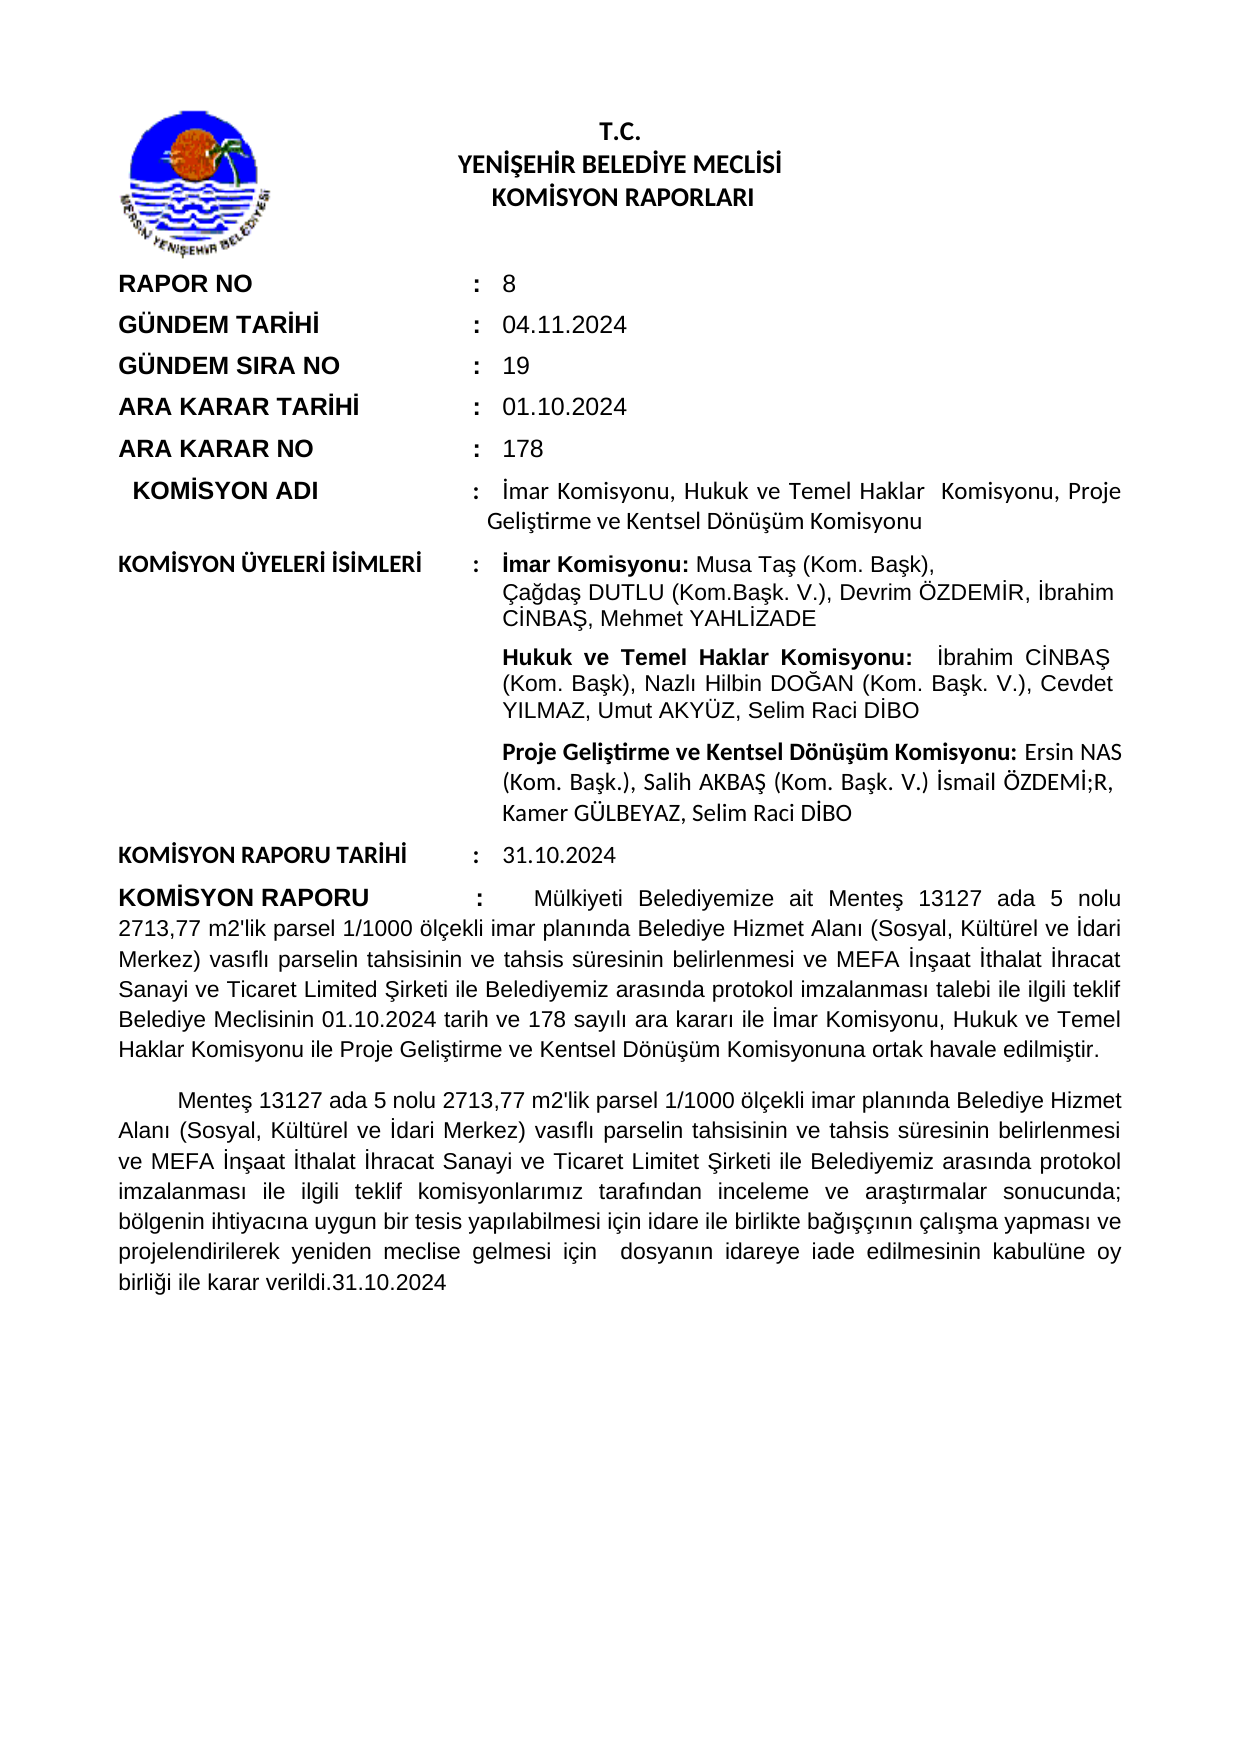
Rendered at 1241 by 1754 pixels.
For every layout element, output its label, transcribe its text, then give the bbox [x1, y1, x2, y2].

text ARA KARAR TARİHİ : 01.10.2024 [118, 392, 1122, 421]
text KOMİSYON ADI : İmar Komisyonu, Hukuk ve Temel Haklar Komisyonu, Proje Geliştirme ve Kentsel Dönüşüm Komisyonu [132, 475, 1122, 536]
text GÜNDEM TARİHİ : 04.11.2024 [118, 310, 1122, 338]
text KOMİSYON ÜYELERİ İSİMLERİ : İmar Komisyonu: Musa Taş (Kom. Başk), Çağdaş DUTLU (Kom.Başk. V.), Devrim ÖZDEMİR, İbrahim CİNBAŞ, Mehmet YAHLİZADE [118, 548, 1122, 632]
text RAPOR NO : 8 [118, 268, 1122, 297]
text Menteş 13127 ada 5 nolu 2713,77 m2'lik parsel 1/1000 ölçekli imar planında Belediye Hizmet Alanı (Sosyal, Kültürel ve İdari Merkez) vasıflı parselin tahsisinin ve tahsis süresinin belirlenmesi ve MEFA İnşaat İthalat İhracat Sanayi ve Ticaret Limitet Şirketi ile Belediyemiz arasında protokol imzalanması ile ilgili teklif komisyonlarımız tarafından inceleme ve araştırmalar sonucunda; bölgenin ihtiyacına uygun bir tesis yapılabilmesi için idare ile birlikte bağışçının çalışma yapması ve projelendirilerek yeniden meclise gelmesi için dosyanın idareye iade edilmesinin kabulüne oy birliği ile karar verildi.31.10.2024 [118, 1087, 1122, 1295]
text GÜNDEM SIRA NO : 19 [118, 351, 1122, 380]
text KOMİSYON RAPORU : Mülkiyeti Belediyemize ait Menteş 13127 ada 5 nolu 2713,77 m2'lik parsel 1/1000 ölçekli imar planında Belediye Hizmet Alanı (Sosyal, Kültürel ve İdari Merkez) vasıflı parselin tahsisinin ve tahsis süresinin belirlenmesi ve MEFA İnşaat İthalat İhracat Sanayi ve Ticaret Limited Şirketi ile Belediyemiz arasında protokol imzalanması talebi ile ilgili teklif Belediye Meclisinin 01.10.2024 tarih ve 178 sayılı ara kararı ile İmar Komisyonu, Hukuk ve Temel Haklar Komisyonu ile Proje Geliştirme ve Kentsel Dönüşüm Komisyonuna ortak havale edilmiştir. [118, 883, 1122, 1062]
text Hukuk ve Temel Haklar Komisyonu: İbrahim CİNBAŞ (Kom. Başk), Nazlı Hilbin DOĞAN (Kom. Başk. V.), Cevdet YILMAZ, Umut AKYÜZ, Selim Raci DİBO [118, 644, 1122, 723]
text Proje Geliştirme ve Kentsel Dönüşüm Komisyonu: Ersin NAS (Kom. Başk.), Salih AKBAŞ (Kom. Başk. V.) İsmail ÖZDEMİ;R, Kamer GÜLBEYAZ, Selim Raci DİBO [118, 736, 1122, 827]
text KOMİSYON RAPORU TARİHİ : 31.10.2024 [118, 840, 1122, 870]
picture [118, 101, 275, 269]
text ARA KARAR NO : 178 [118, 433, 1122, 462]
